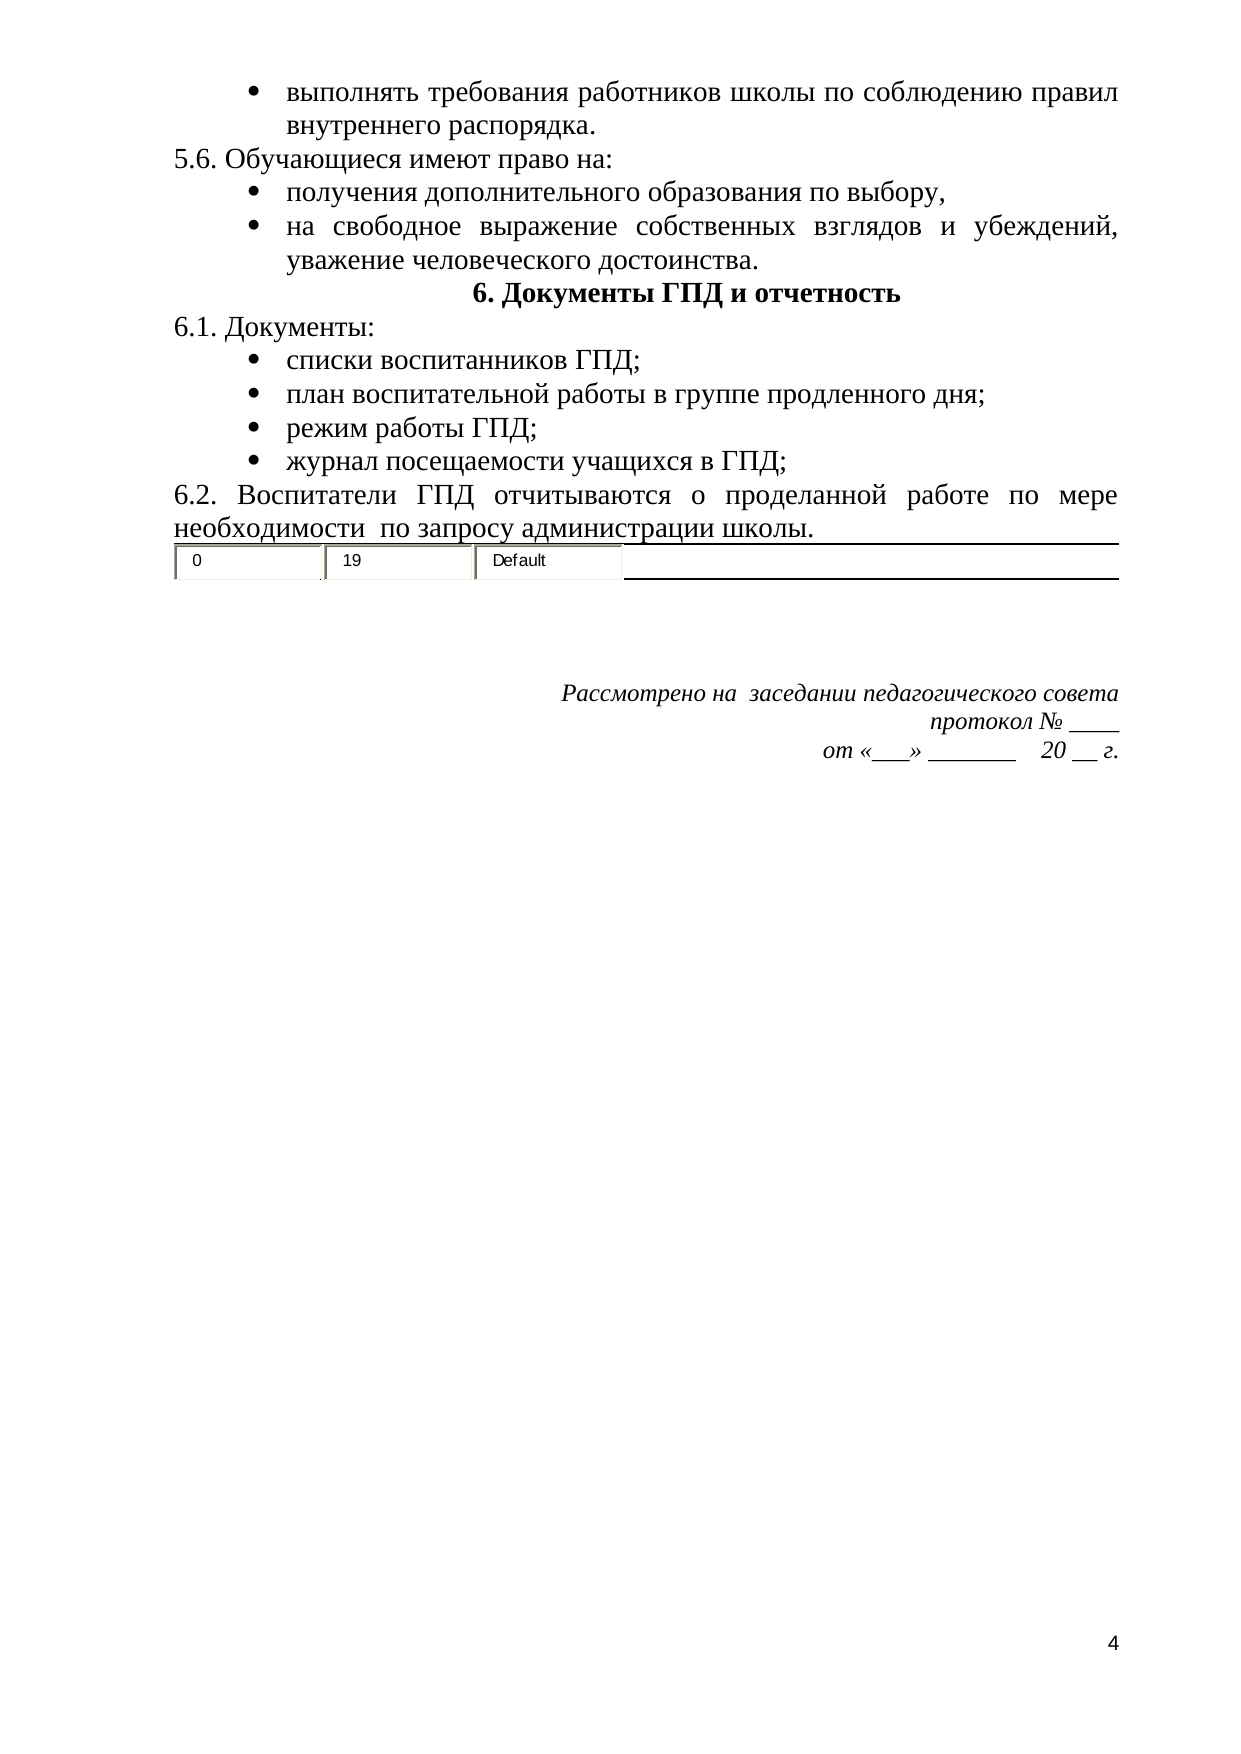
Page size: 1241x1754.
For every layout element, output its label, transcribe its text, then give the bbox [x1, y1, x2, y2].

text Рассмотрено на заседании педагогического совета [173, 678, 1119, 706]
list получения дополнительного образования по выбору, [248, 174, 1119, 208]
list режим работы ГПД; [248, 410, 1119, 443]
text 5.6. Обучающиеся имеют право на: [173, 141, 1119, 174]
text 6. Документы ГПД и отчетность [173, 275, 1119, 309]
list выполнять требования работников школы по соблюдению правил внутреннего распорядка. [248, 74, 1119, 141]
list списки воспитанников ГПД; [248, 342, 1119, 376]
list на свободное выражение собственных взглядов и убеждений, уважение человеческого достоинства. [248, 208, 1119, 275]
text 6.1. Документы: [173, 309, 1119, 342]
text протокол № ____ [173, 706, 1119, 735]
text от «___» _______ 20 __ г. [173, 735, 1119, 764]
list журнал посещаемости учащихся в ГПД; [248, 443, 1119, 477]
list план воспитательной работы в группе продленного дня; [248, 376, 1119, 410]
text 6.2. Воспитатели ГПД отчитываются о проделанной работе по мере необходимости по запросу администрации школы. [173, 477, 1119, 544]
